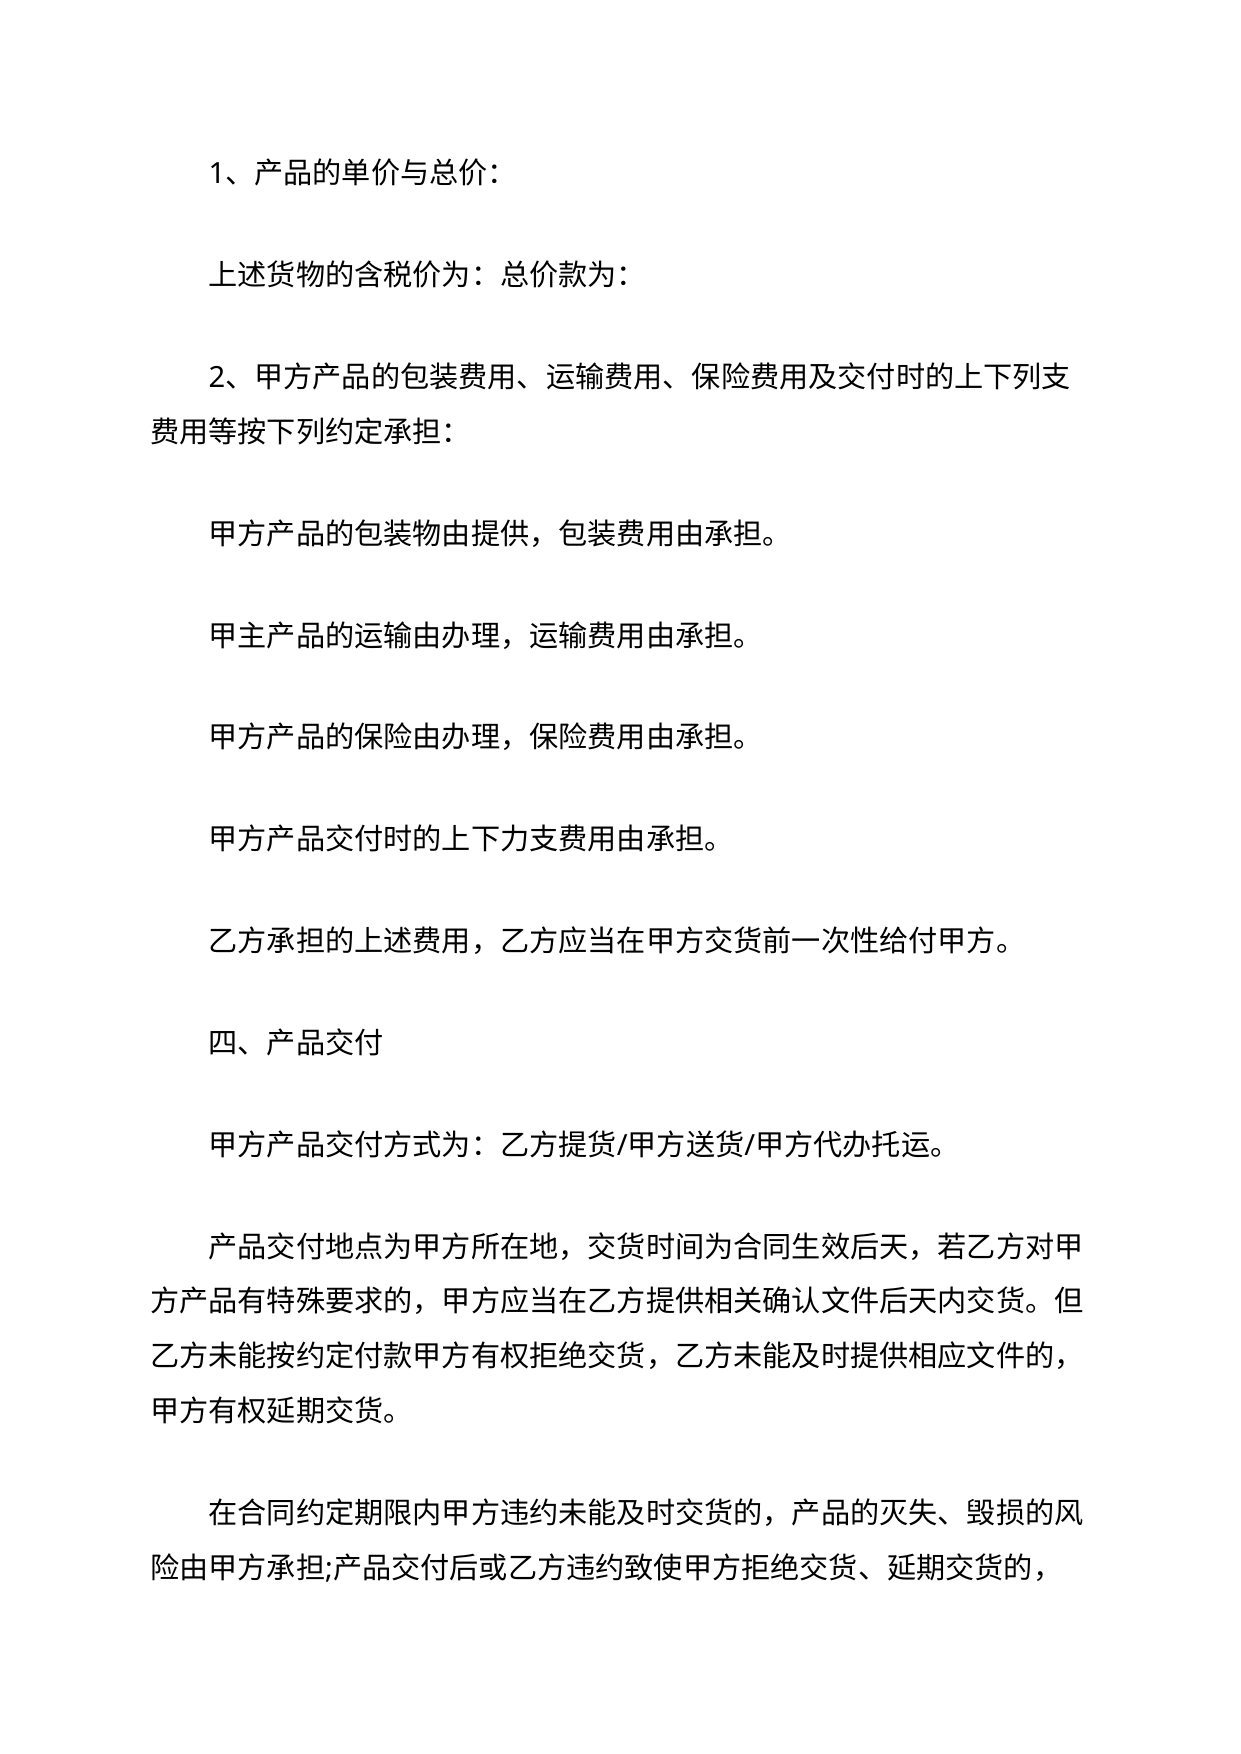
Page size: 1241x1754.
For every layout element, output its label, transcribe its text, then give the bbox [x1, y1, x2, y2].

text 甲方产品交付方式为：乙方提货/甲方送货/甲方代办托运。 [150, 1121, 1090, 1163]
text 产品交付地点为甲方所在地，交货时间为合同生效后天，若乙方对甲方产品有特殊要求的，甲方应当在乙方提供相关确认文件后天内交货。但乙方未能按约定付款甲方有权拒绝交货，乙方未能及时提供相应文件的，甲方有权延期交货。 [150, 1223, 1090, 1430]
text 1、产品的单价与总价： [150, 150, 1090, 192]
text 甲方产品的保险由办理，保险费用由承担。 [150, 714, 1090, 756]
text 甲方产品交付时的上下力支费用由承担。 [150, 816, 1090, 858]
text 上述货物的含税价为：总价款为： [150, 252, 1090, 294]
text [150, 1489, 1090, 1587]
text 甲方产品的包装物由提供，包装费用由承担。 [150, 511, 1090, 553]
text 甲主产品的运输由办理，运输费用由承担。 [150, 612, 1090, 654]
text 2、甲方产品的包装费用、运输费用、保险费用及交付时的上下列支费用等按下列约定承担： [150, 354, 1090, 451]
text 乙方承担的上述费用，乙方应当在甲方交货前一次性给付甲方。 [150, 918, 1090, 960]
text 四、产品交付 [150, 1019, 1090, 1062]
